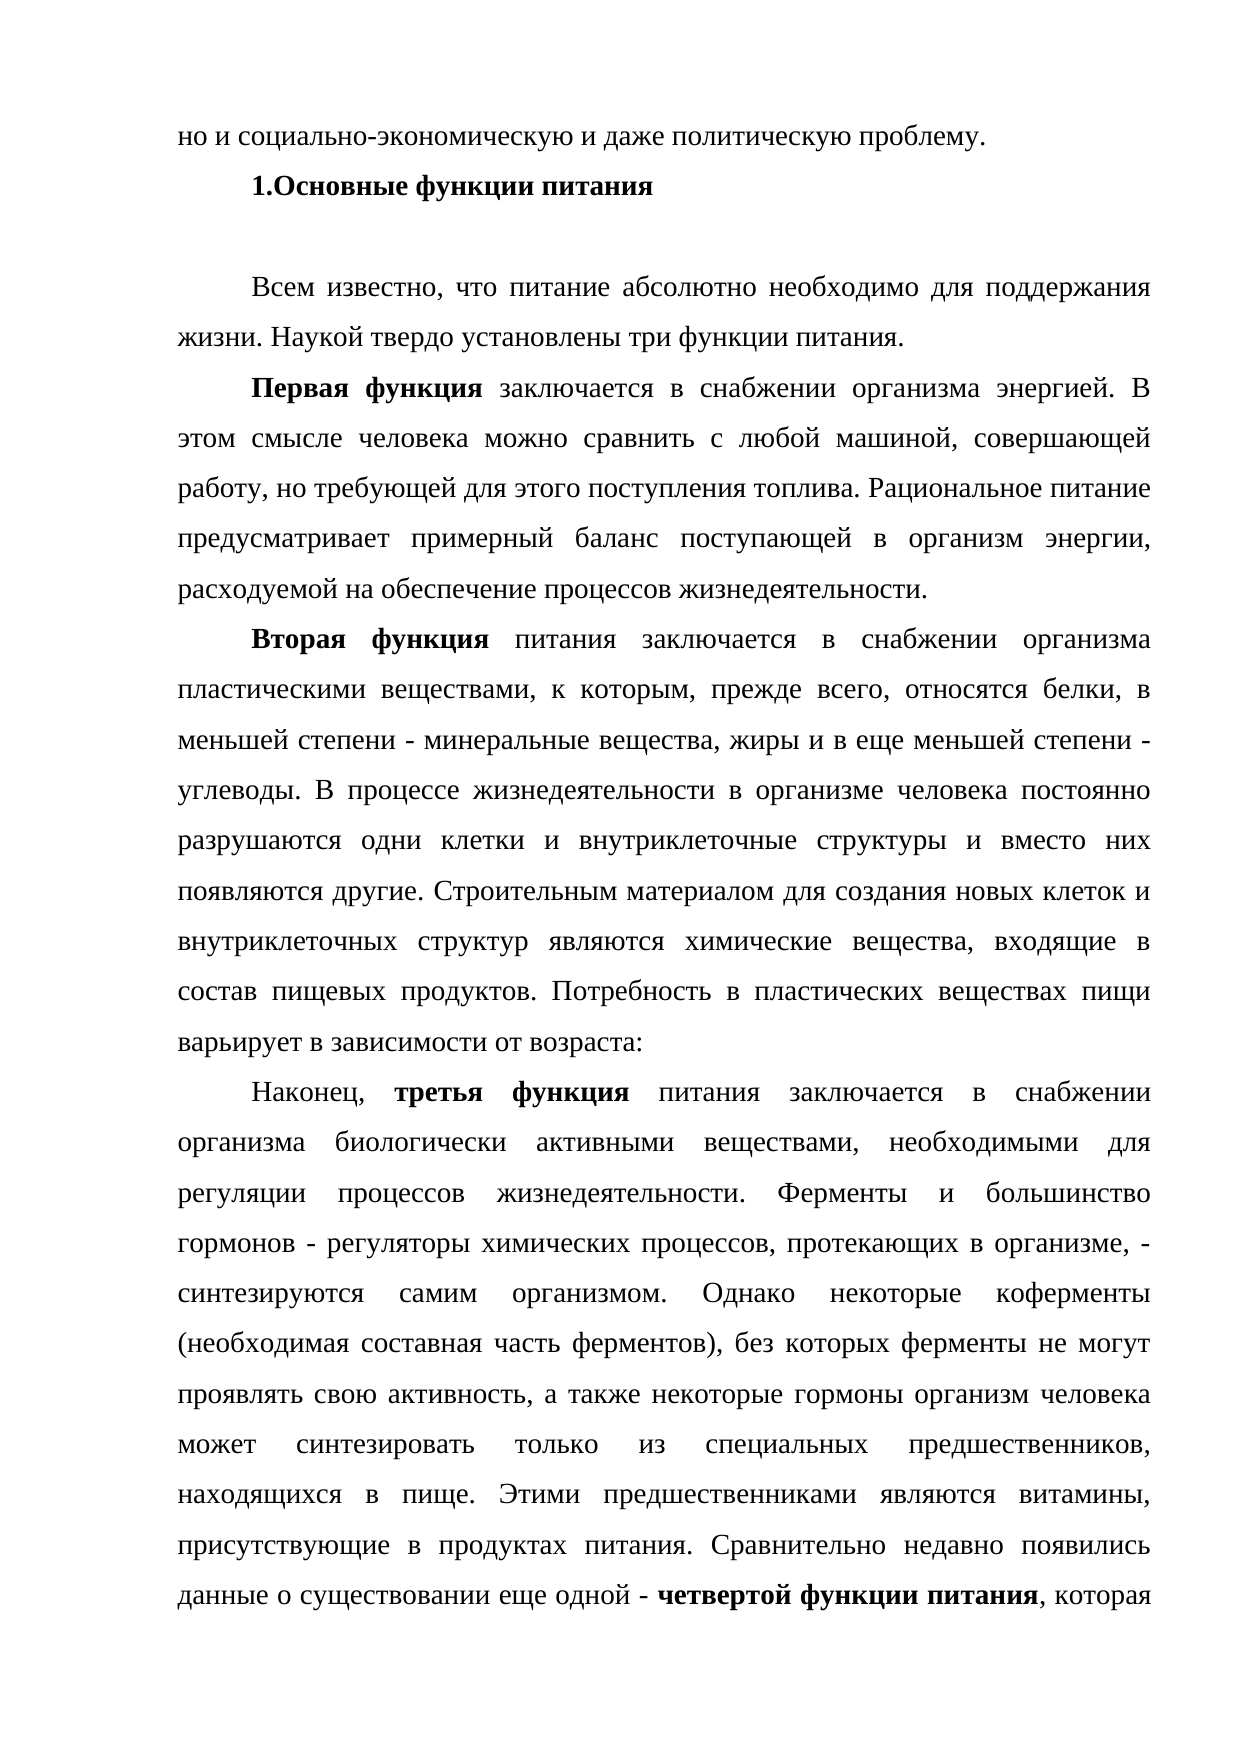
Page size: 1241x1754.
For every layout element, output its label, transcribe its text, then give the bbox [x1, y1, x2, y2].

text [177, 1074, 1152, 1611]
text 1.Основные функции питания [177, 168, 1152, 202]
text Первая функция заключается в снабжении организма энергией. В этом смысле человека можно сравнить с любой машиной, совершающей работу, но требующей для этого поступления топлива. Рациональное питание предусматривает примерный баланс поступающей в организм энергии, расходуемой на обеспечение процессов жизнедеятельности. [177, 370, 1152, 604]
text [177, 118, 1152, 152]
text Вторая функция питания заключается в снабжении организма пластическими веществами, к которым, прежде всего, относятся белки, в меньшей степени - минеральные вещества, жиры и в еще меньшей степени - углеводы. В процессе жизнедеятельности в организме человека постоянно разрушаются одни клетки и внутриклеточные структуры и вместо них появляются другие. Строительным материалом для создания новых клеток и внутриклеточных структур являются химические вещества, входящие в состав пищевых продуктов. Потребность в пластических веществах пищи варьирует в зависимости от возраста: [177, 621, 1152, 1057]
text Всем известно, что питание абсолютно необходимо для поддержания жизни. Наукой твердо установлены три функции питания. [177, 269, 1152, 353]
